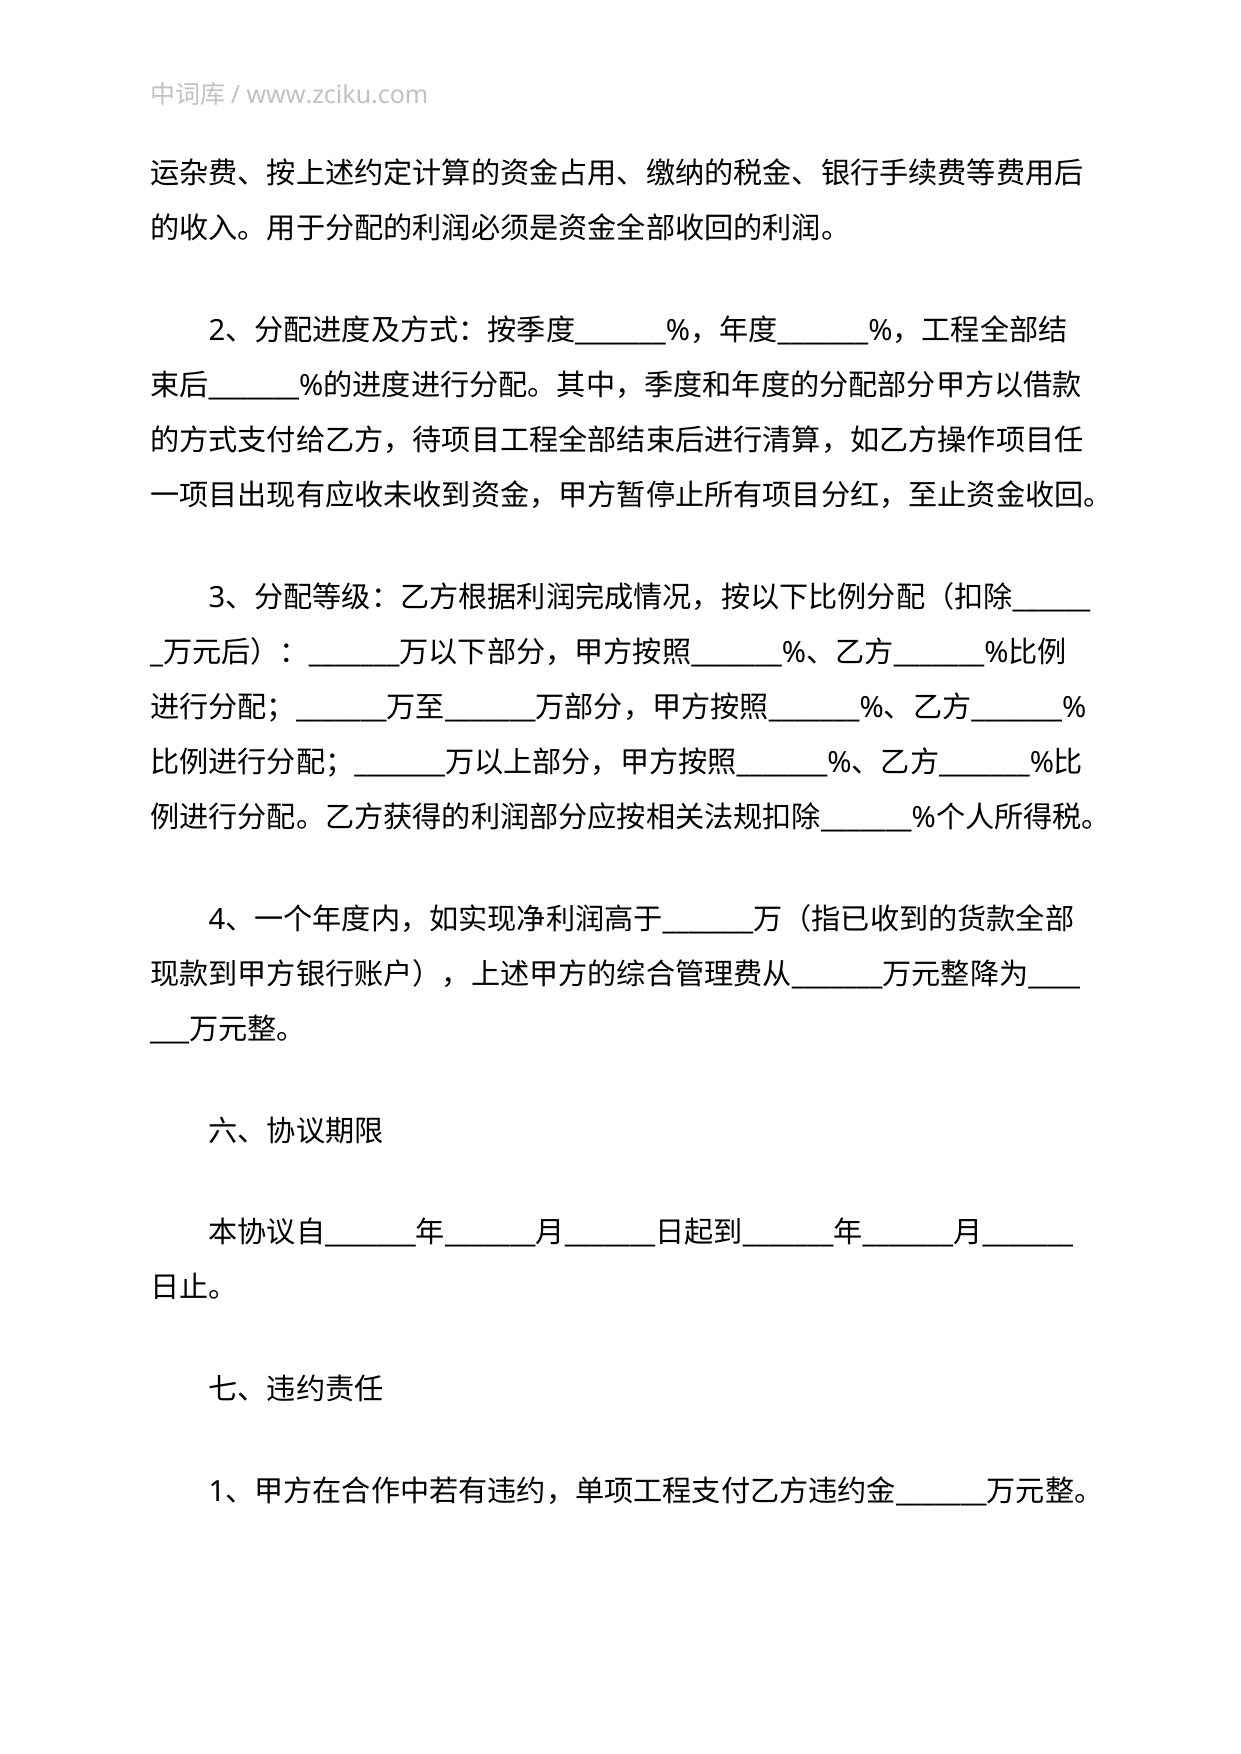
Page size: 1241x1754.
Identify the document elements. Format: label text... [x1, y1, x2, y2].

text 1、甲方在合作中若有违约，单项工程支付乙方违约金_______万元整。 [150, 1468, 1090, 1510]
text 六、协议期限 [150, 1107, 1090, 1149]
text 4、一个年度内，如实现净利润高于_______万（指已收到的货款全部现款到甲方银行账户），上述甲方的综合管理费从_______万元整降为_______万元整。 [150, 895, 1090, 1048]
text 2、分配进度及方式：按季度_______%，年度_______%，工程全部结束后_______%的进度进行分配。其中，季度和年度的分配部分甲方以借款的方式支付给乙方，待项目工程全部结束后进行清算，如乙方操作项目任一项目出现有应收未收到资金，甲方暂停止所有项目分红，至止资金收回。 [150, 307, 1090, 514]
text 本协议自_______年_______月_______日起到_______年_______月_______日止。 [150, 1209, 1090, 1306]
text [150, 150, 1090, 247]
text 七、违约责任 [150, 1366, 1090, 1408]
text 3、分配等级：乙方根据利润完成情况，按以下比例分配（扣除_______万元后）：_______万以下部分，甲方按照_______%、乙方_______%比例进行分配；_______万至_______万部分，甲方按照_______%、乙方_______%比例进行分配；_______万以上部分，甲方按照_______%、乙方_______%比例进行分配。乙方获得的利润部分应按相关法规扣除_______%个人所得税。 [150, 573, 1090, 836]
